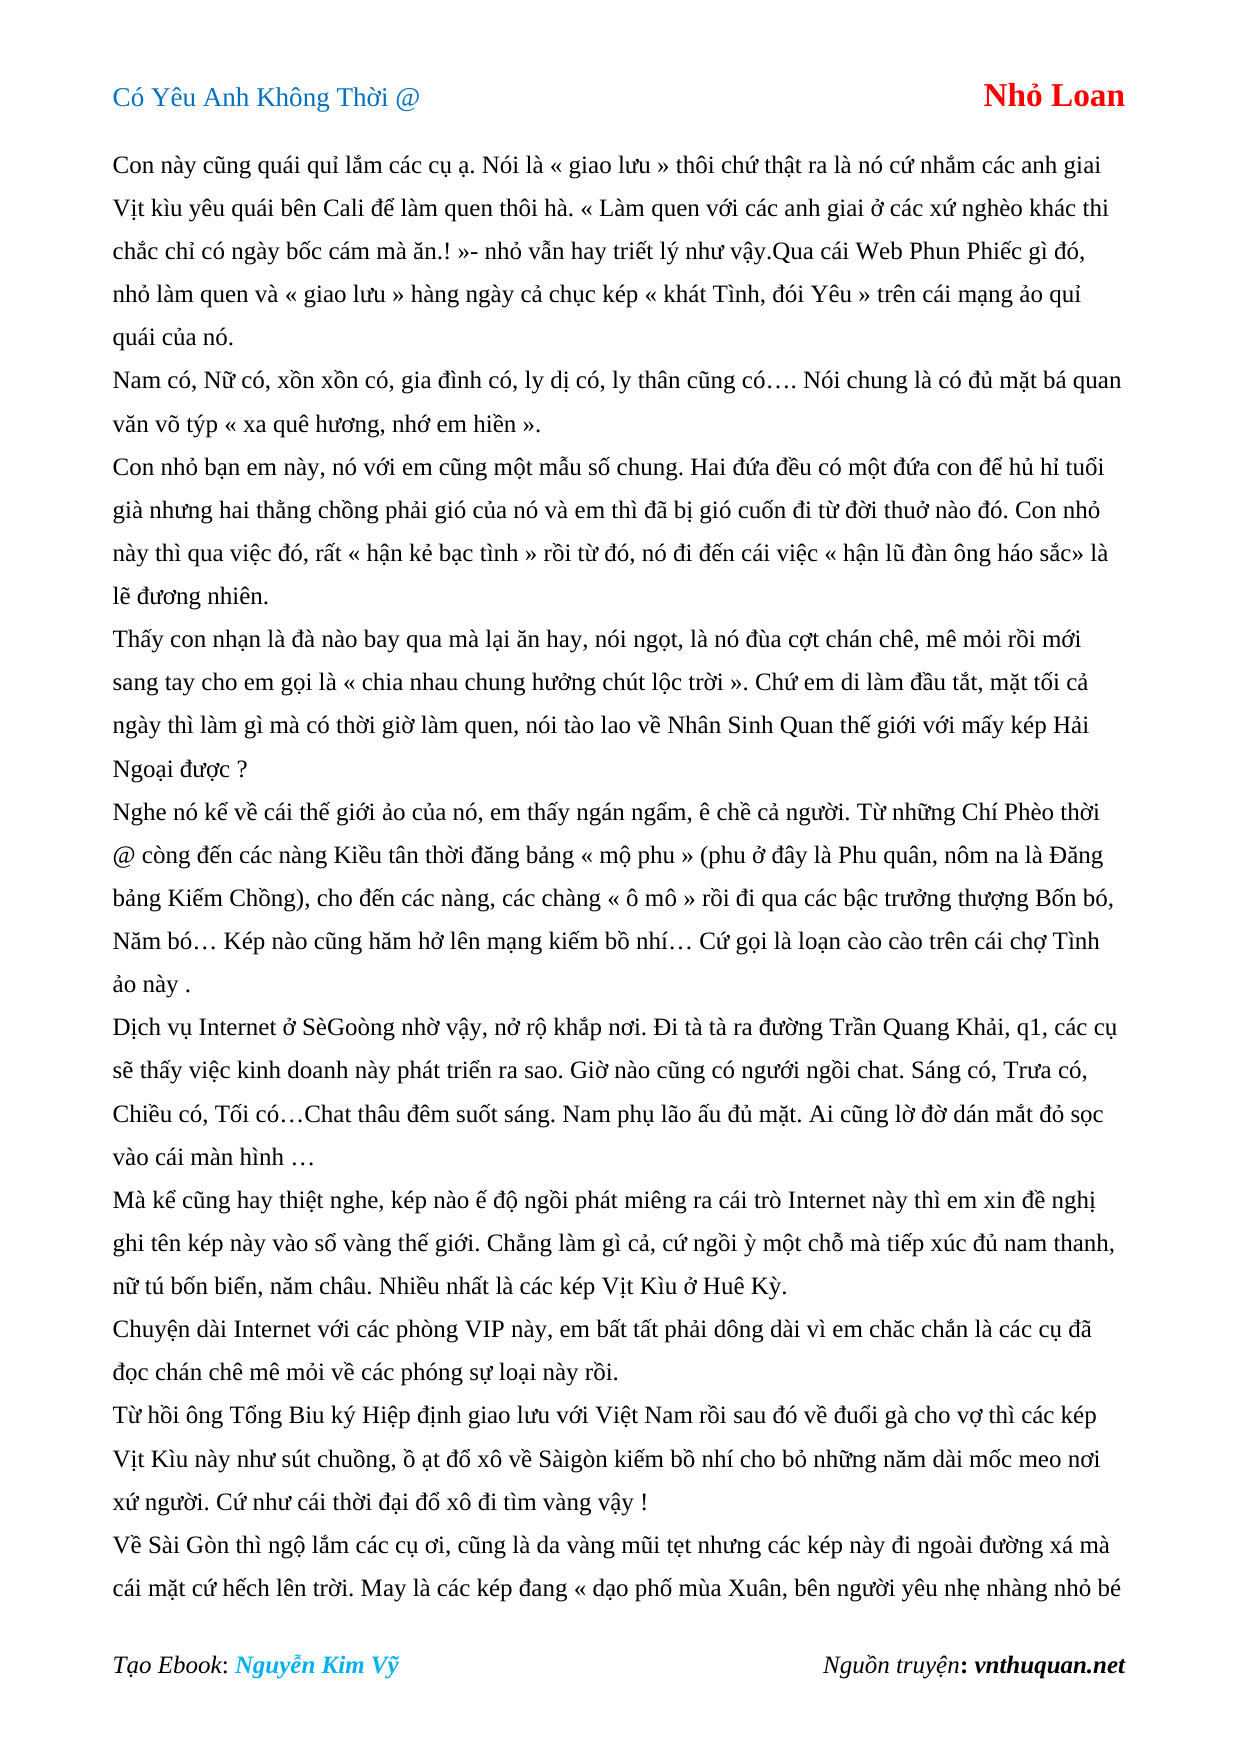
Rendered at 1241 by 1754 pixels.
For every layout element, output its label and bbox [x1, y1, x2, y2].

text [112, 150, 1128, 1602]
